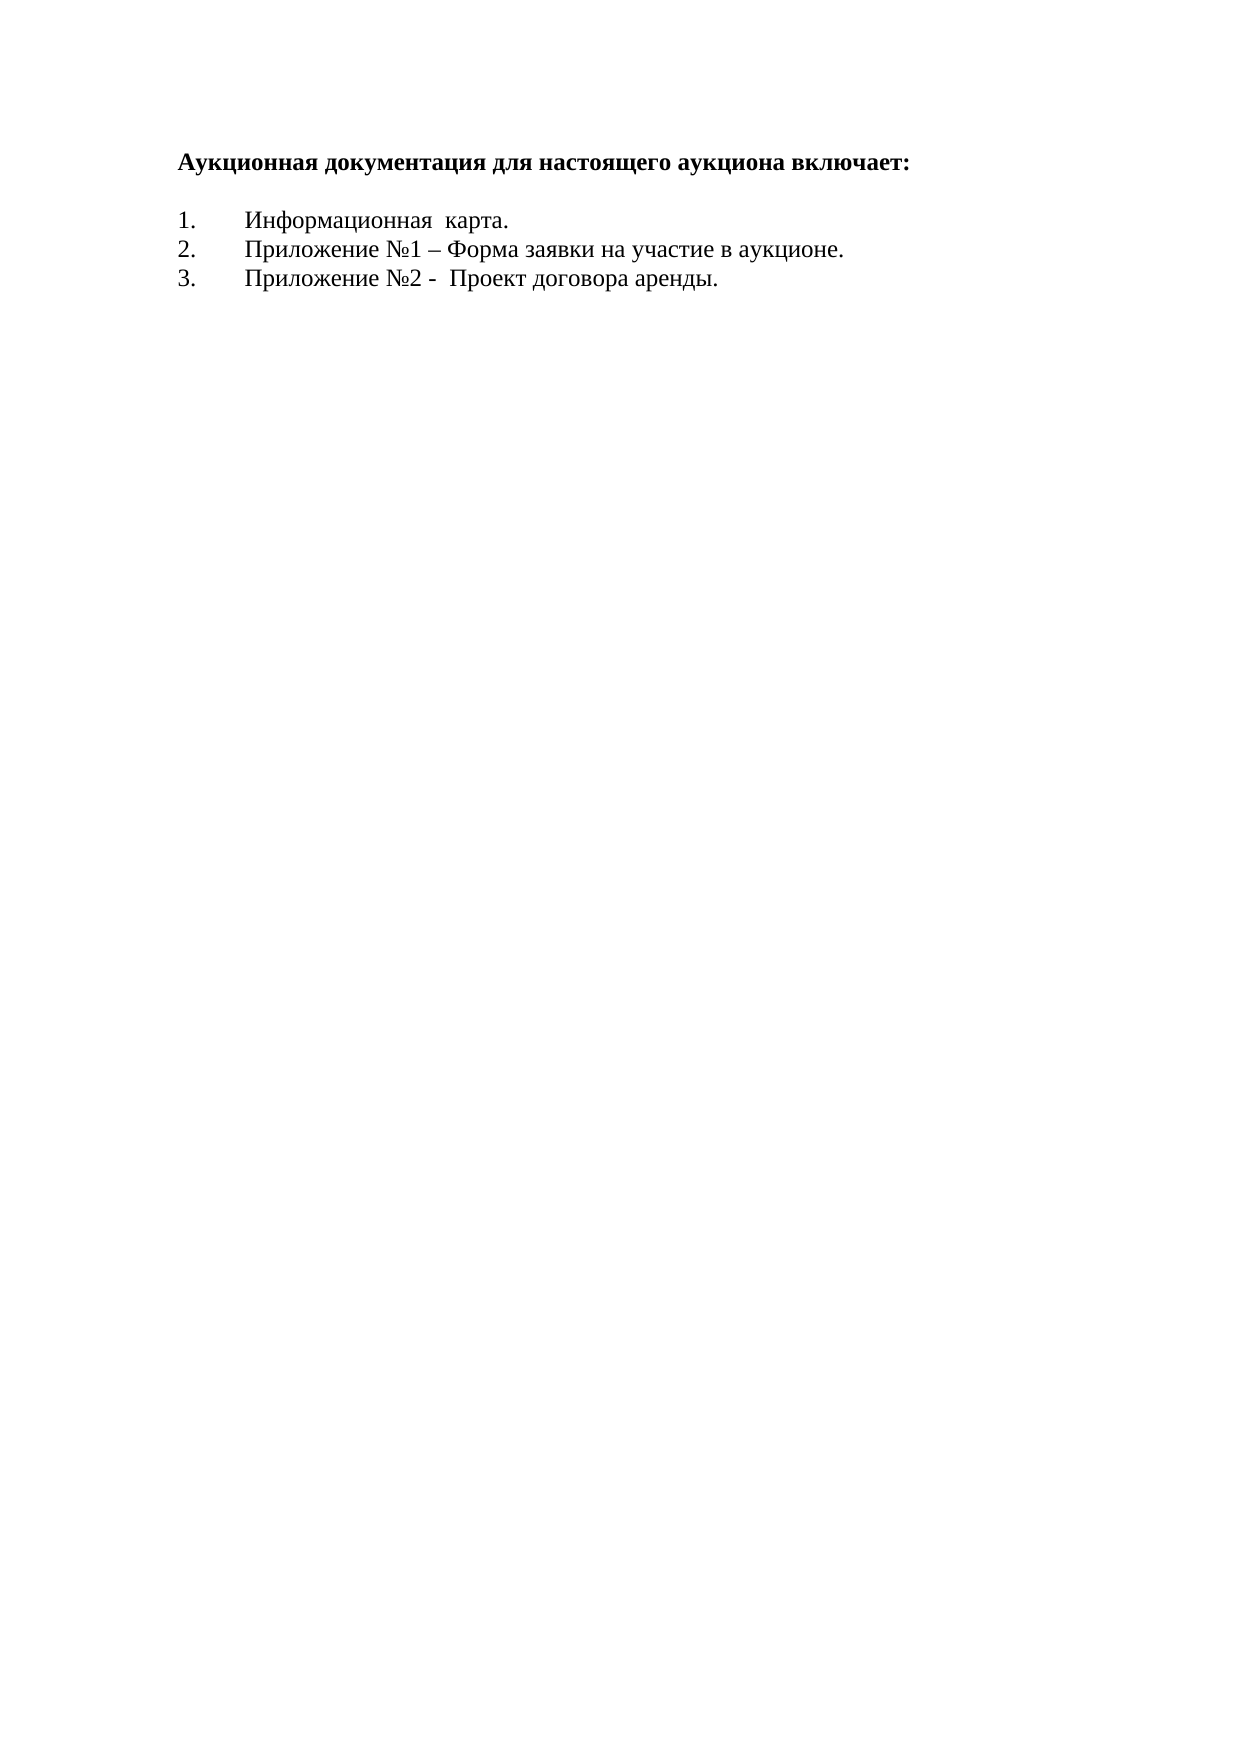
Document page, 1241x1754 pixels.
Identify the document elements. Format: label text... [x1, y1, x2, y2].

list Приложение №2 - Проект договора аренды. [177, 263, 1152, 291]
text Аукционная документация для настоящего аукциона включает: [177, 147, 1152, 176]
list Приложение №1 – Форма заявки на участие в аукционе. [177, 234, 1152, 263]
list Информационная карта. [177, 205, 1152, 234]
